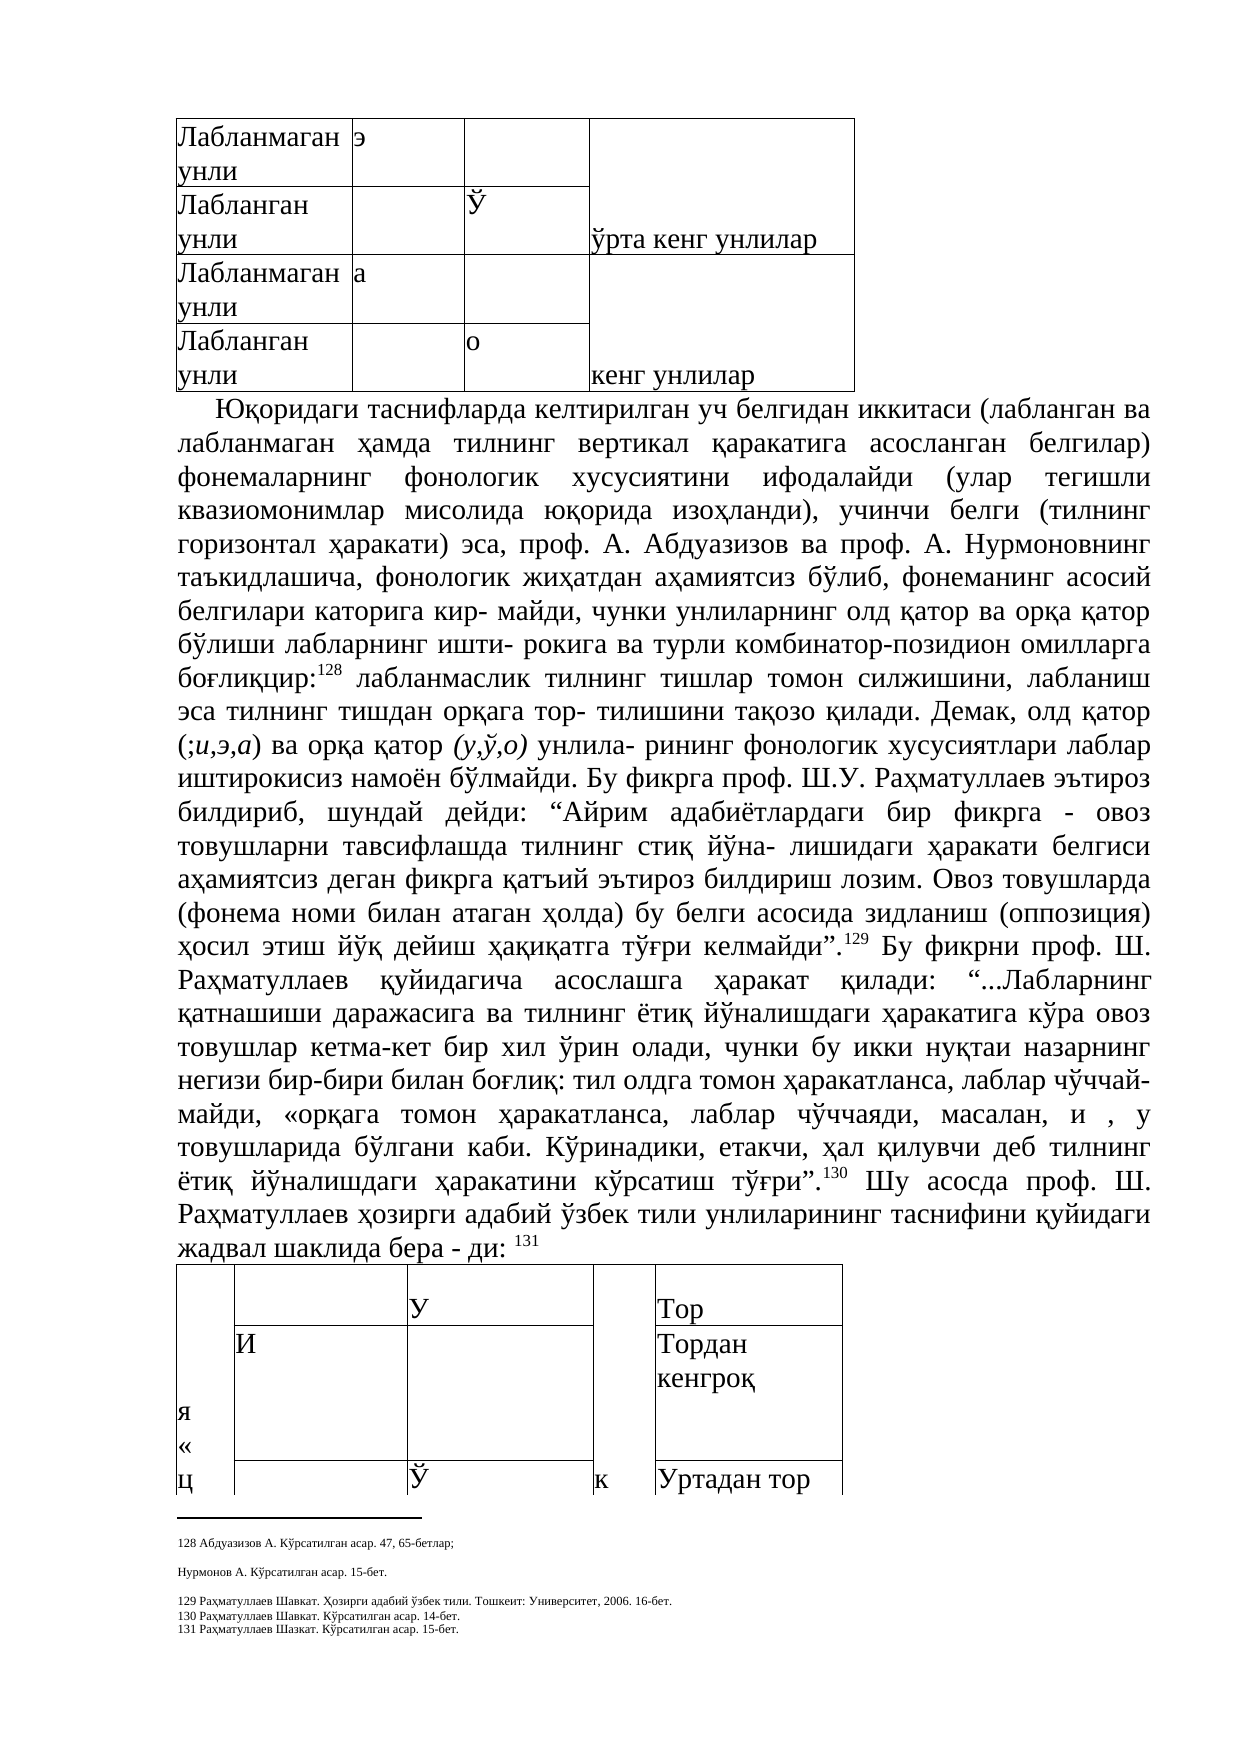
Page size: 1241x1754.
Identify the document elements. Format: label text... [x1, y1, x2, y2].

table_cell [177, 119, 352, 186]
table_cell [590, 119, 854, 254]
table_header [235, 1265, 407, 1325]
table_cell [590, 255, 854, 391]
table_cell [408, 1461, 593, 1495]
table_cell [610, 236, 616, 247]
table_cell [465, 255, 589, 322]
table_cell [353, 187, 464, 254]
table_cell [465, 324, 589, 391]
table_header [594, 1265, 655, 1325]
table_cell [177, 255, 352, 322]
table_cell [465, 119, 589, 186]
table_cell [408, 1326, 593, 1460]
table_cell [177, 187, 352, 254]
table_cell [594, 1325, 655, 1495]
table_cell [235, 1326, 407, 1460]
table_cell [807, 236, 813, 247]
text Юқоридаги таснифларда келтирилган уч белгидан иккитаси (лабланган ва лабланмаган ҳамда тилнинг вертикал қаракатига асосланган белгилар) фонемаларнинг фонологик хусусиятини ифодалайди (улар тегишли квазиомонимлар мисолида юқорида изоҳланди), учинчи белги (тилнинг горизонтал ҳаракати) эса, проф. А. Абдуазизов ва проф. А. Нурмоновнинг таъкидлашича, фонологик жиҳатдан аҳамиятсиз бўлиб, фонеманинг асосий белгилари каторига кир- майди, чунки унлиларнинг олд қатор ва орқа қатор бўлиши лабларнинг ишти- рокига ва турли комбинатор-позидион омилларга боғлиқцир: лабланмаслик тилнинг тишлар томон силжишини, лабланиш эса тилнинг тишдан орқага тор- тилишини тақозо қилади. Демак, олд қатор (;и,э,а) ва орқа қатор (у,ў,о) унлила- рининг фонологик хусусиятлари лаблар иштирокисиз намоён бўлмайди. Бу фикрга проф. Ш.У. Раҳматуллаев эътироз билдириб, шундай дейди: “Айрим адабиётлардаги бир фикрга - овоз товушларни тавсифлашда тилнинг стиқ йўна- лишидаги ҳаракати белгиси аҳамиятсиз деган фикрга қатъий эътироз билдириш лозим. Овоз товушларда (фонема номи билан атаган ҳолда) бу белги асосида зидланиш (оппозиция) ҳосил этиш йўқ дейиш ҳақиқатга тўғри келмайди”. Бу фикрни проф. Ш. Раҳматуллаев қуйидагича асослашга ҳаракат қилади: “...Лабларнинг қатнашиши даражасига ва тилнинг ётиқ йўналишдаги ҳаракатига кўра овоз товушлар кетма-кет бир хил ўрин олади, чунки бу икки нуқтаи назарнинг негизи бир-бири билан боғлиқ: тил олдга томон ҳаракатланса, лаблар чўччай- майди, «орқага томон ҳаракатланса, лаблар чўччаяди, масалан, и , у товушларида бўлгани каби. Кўринадики, етакчи, ҳал қилувчи деб тилнинг ётиқ йўналишдаги ҳаракатини кўрсатиш тўғри”. Шу асосда проф. Ш. Раҳматуллаев ҳозирги адабий ўзбек тили унлиларининг таснифини қуйидаги жадвал шаклида бера - ди: [177, 392, 1152, 1264]
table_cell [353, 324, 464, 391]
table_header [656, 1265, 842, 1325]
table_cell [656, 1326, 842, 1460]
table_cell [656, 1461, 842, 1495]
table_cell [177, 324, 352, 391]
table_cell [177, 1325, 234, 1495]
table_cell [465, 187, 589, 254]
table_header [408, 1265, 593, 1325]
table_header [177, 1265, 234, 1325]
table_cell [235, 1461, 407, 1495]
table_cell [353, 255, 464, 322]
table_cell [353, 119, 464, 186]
